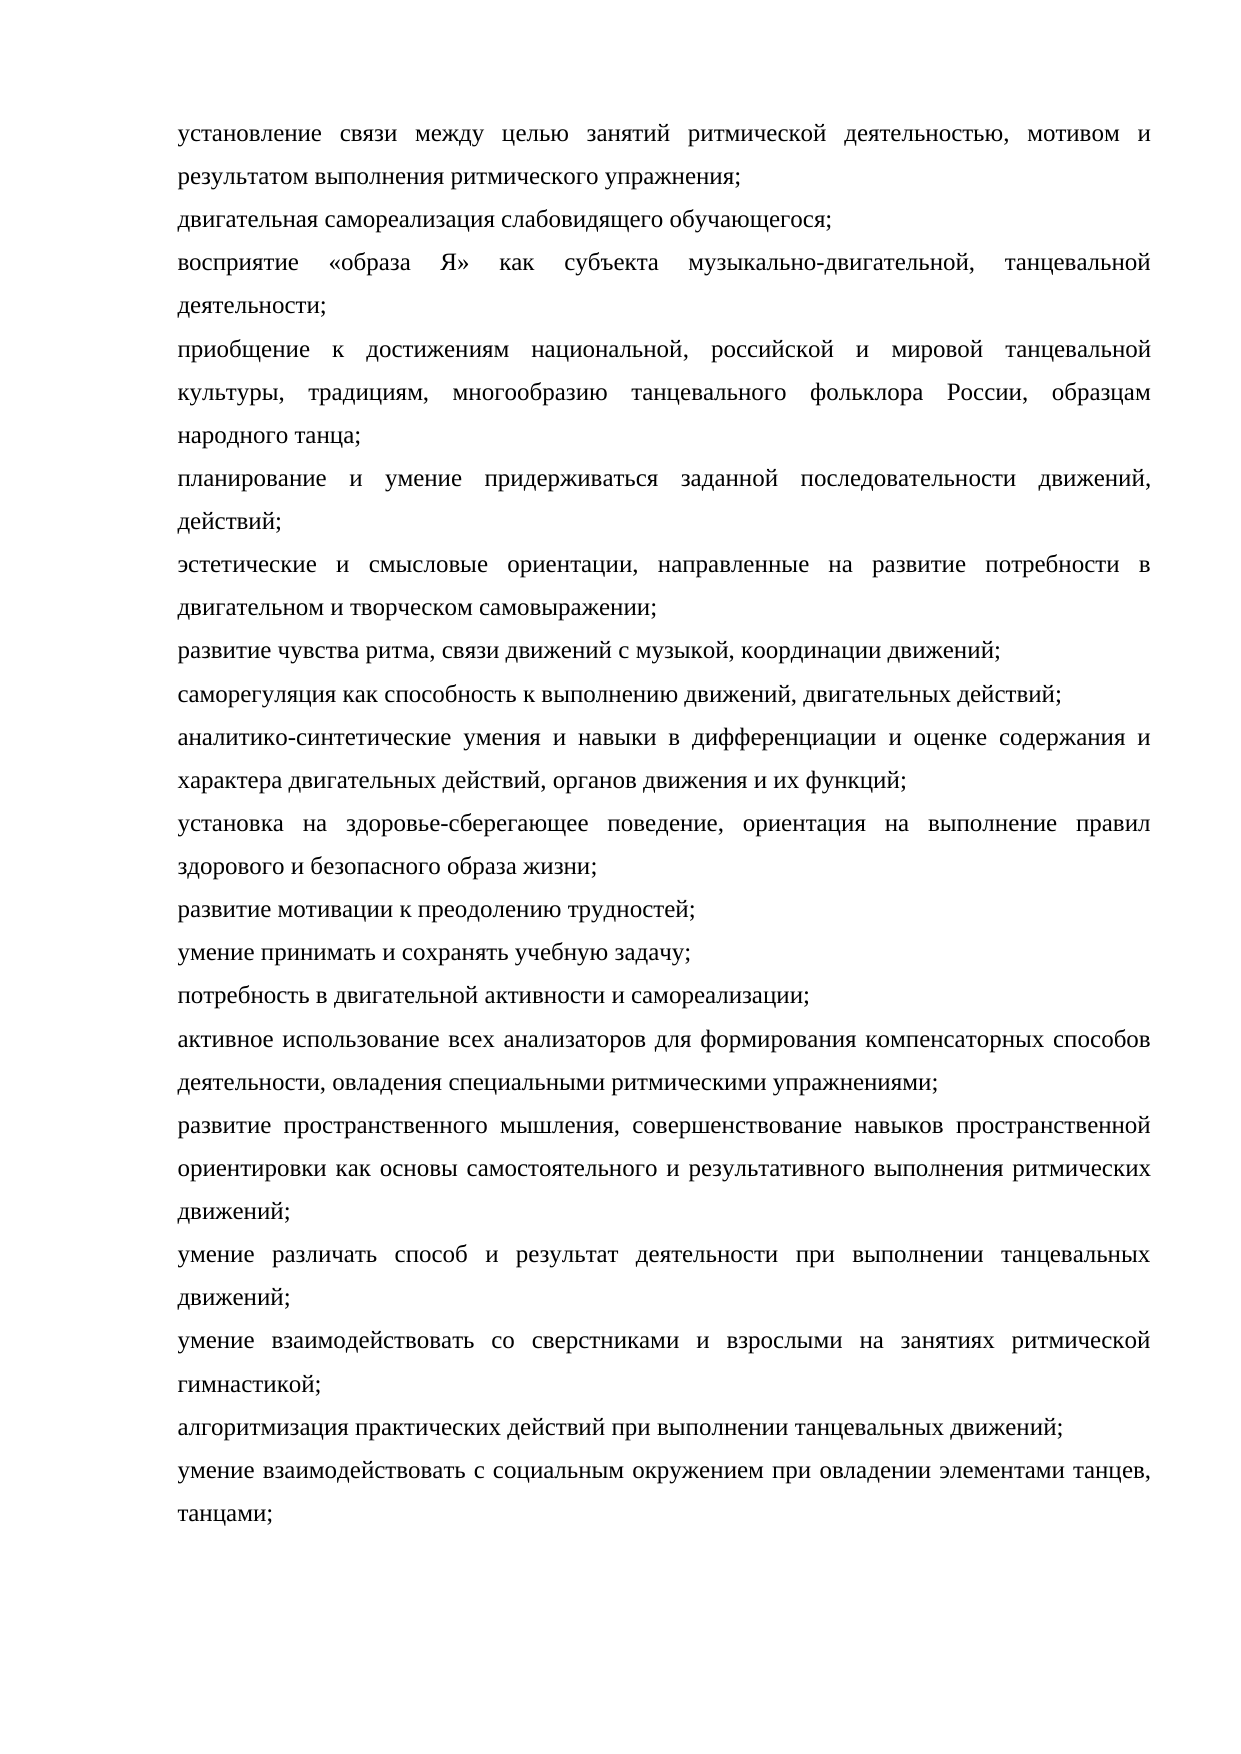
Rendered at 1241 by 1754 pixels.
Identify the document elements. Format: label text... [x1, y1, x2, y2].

text умение взаимодействовать с социальным окружением при овладении элементами танцев, танцами; [177, 1455, 1152, 1527]
text потребность в двигательной активности и самореализации; [177, 981, 1152, 1009]
text саморегуляция как способность к выполнению движений, двигательных действий; [177, 679, 1152, 707]
text алгоритмизация практических действий при выполнении танцевальных движений; [177, 1412, 1152, 1441]
text умение взаимодействовать со сверстниками и взрослыми на занятиях ритмической гимнастикой; [177, 1326, 1152, 1397]
text планирование и умение придерживаться заданной последовательности движений, действий; [177, 463, 1152, 535]
text аналитико-синтетические умения и навыки в дифференциации и оценке содержания и характера двигательных действий, органов движения и их функций; [177, 722, 1152, 794]
text восприятие «образа Я» как субъекта музыкально-двигательной, танцевальной деятельности; [177, 247, 1152, 319]
text умение различать способ и результат деятельности при выполнении танцевальных движений; [177, 1239, 1152, 1311]
text развитие чувства ритма, связи движений с музыкой, координации движений; [177, 636, 1152, 664]
text развитие пространственного мышления, совершенствование навыков пространственной ориентировки как основы самостоятельного и результативного выполнения ритмических движений; [177, 1110, 1152, 1225]
text умение принимать и сохранять учебную задачу; [177, 937, 1152, 966]
text активное использование всех анализаторов для формирования компенсаторных способов деятельности, овладения специальными ритмическими упражнениями; [177, 1024, 1152, 1096]
text эстетические и смысловые ориентации, направленные на развитие потребности в двигательном и творческом самовыражении; [177, 549, 1152, 621]
text двигательная самореализация слабовидящего обучающегося; [177, 204, 1152, 233]
text установление связи между целью занятий ритмической деятельностью, мотивом и результатом выполнения ритмического упражнения; [177, 118, 1152, 190]
text развитие мотивации к преодолению трудностей; [177, 894, 1152, 923]
text установка на здоровье-сберегающее поведение, ориентация на выполнение правил здорового и безопасного образа жизни; [177, 808, 1152, 880]
text приобщение к достижениям национальной, российской и мировой танцевальной культуры, традициям, многообразию танцевального фольклора России, образцам народного танца; [177, 334, 1152, 449]
